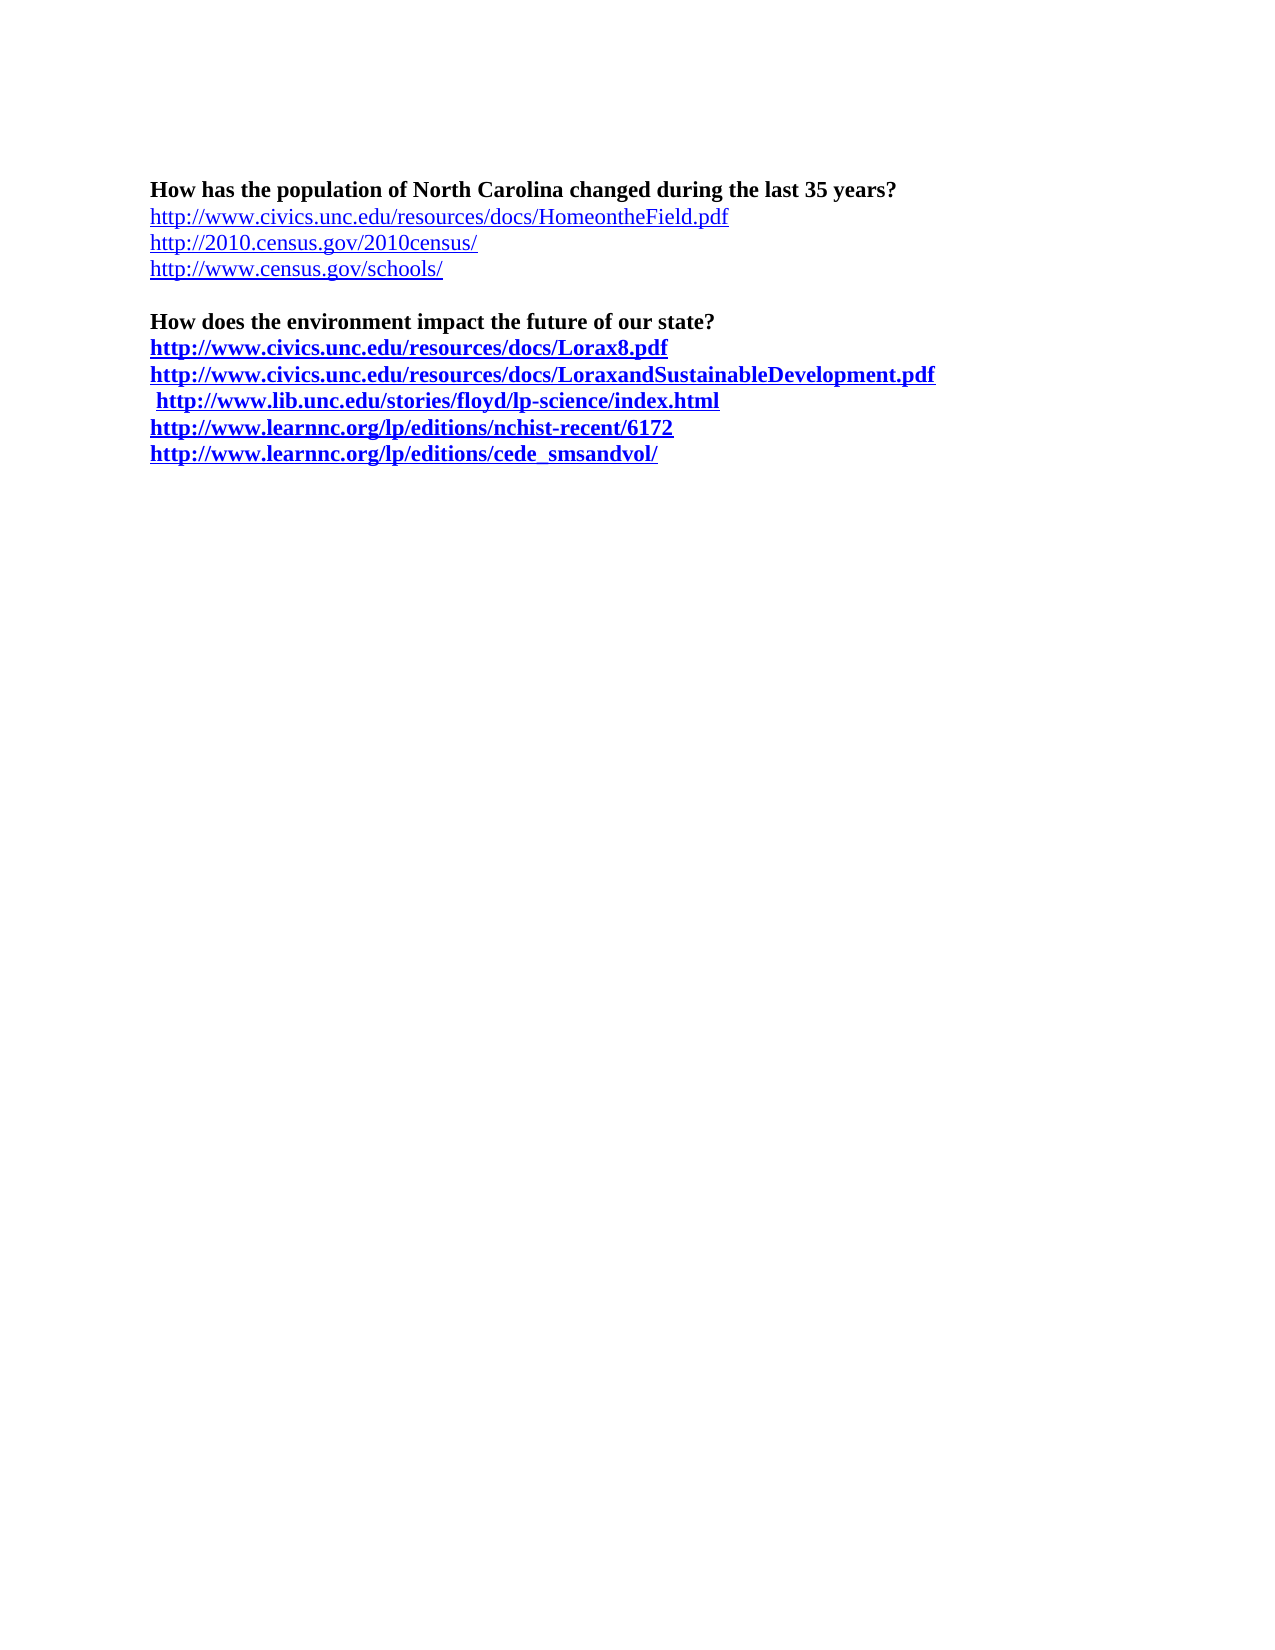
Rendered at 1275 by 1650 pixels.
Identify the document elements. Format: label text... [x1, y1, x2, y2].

text How does the environment impact the future of our state? [150, 308, 1125, 334]
text http://2010.census.gov/2010census/ [150, 229, 1125, 255]
text http://www.learnnc.org/lp/editions/nchist-recent/6172 [150, 413, 1125, 440]
text http://www.learnnc.org/lp/editions/cede_smsandvol/ [150, 440, 1125, 466]
text http://www.census.gov/schools/ [150, 255, 1125, 282]
text How has the population of North Carolina changed during the last 35 years? [150, 176, 1125, 203]
text http://www.civics.unc.edu/resources/docs/Lorax8.pdf [150, 334, 1125, 361]
text http://www.civics.unc.edu/resources/docs/HomeontheField.pdf [150, 203, 1125, 229]
text http://www.civics.unc.edu/resources/docs/LoraxandSustainableDevelopment.pdf [150, 361, 1125, 387]
text http://www.lib.unc.edu/stories/floyd/lp-science/index.html [150, 387, 1125, 413]
